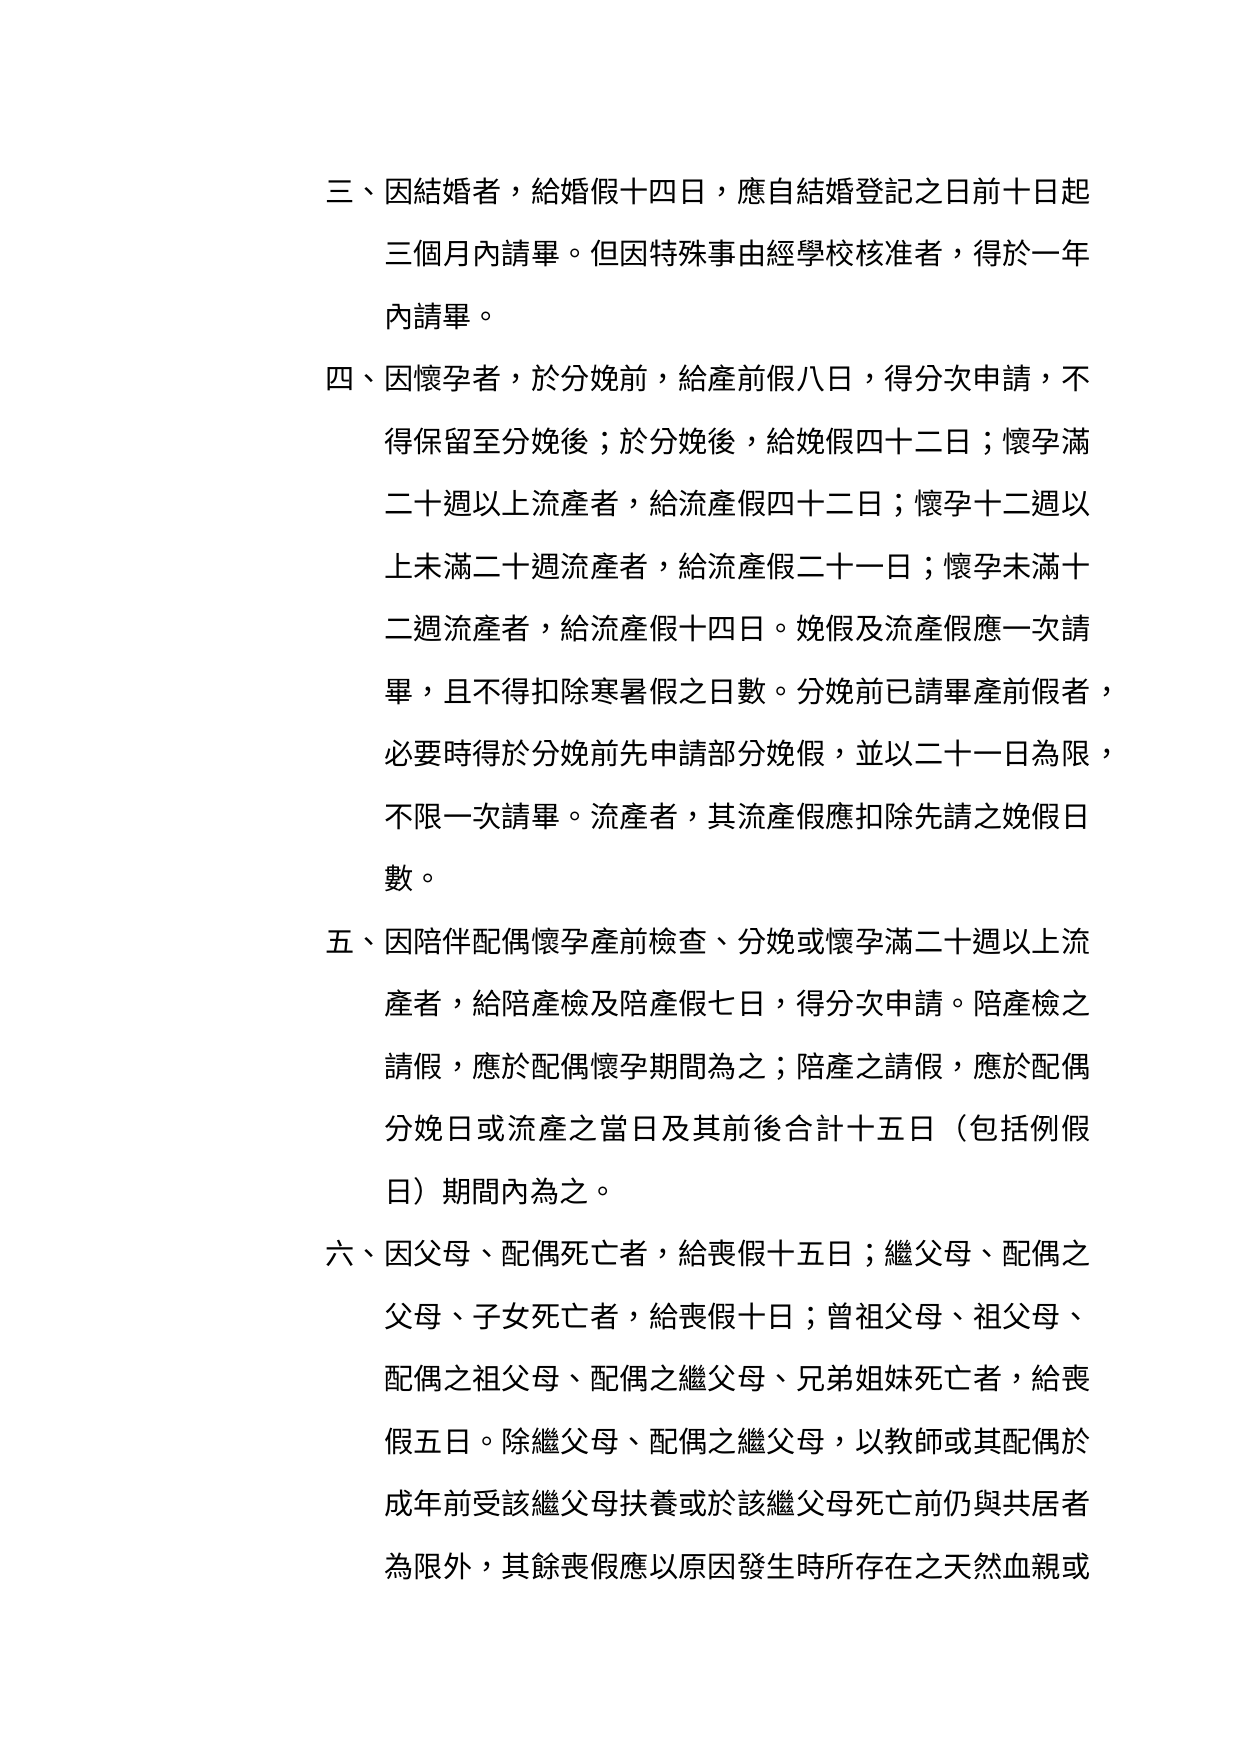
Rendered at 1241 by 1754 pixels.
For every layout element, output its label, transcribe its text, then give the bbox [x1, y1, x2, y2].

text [325, 1221, 1092, 1596]
text 四、因懷孕者，於分娩前，給產前假八日，得分次申請，不得保留至分娩後；於分娩後，給娩假四十二日；懷孕滿二十週以上流產者，給流產假四十二日；懷孕十二週以上未滿二十週流產者，給流產假二十一日；懷孕未滿十二週流產者，給流產假十四日。娩假及流產假應一次請畢，且不得扣除寒暑假之日數。分娩前已請畢產前假者，必要時得於分娩前先申請部分娩假，並以二十一日為限，不限一次請畢。流產者，其流產假應扣除先請之娩假日數。 [325, 346, 1092, 908]
text 三、因結婚者，給婚假十四日，應自結婚登記之日前十日起三個月內請畢。但因特殊事由經學校核准者，得於一年內請畢。 [325, 158, 1092, 346]
text 五、因陪伴配偶懷孕產前檢查、分娩或懷孕滿二十週以上流產者，給陪產檢及陪產假七日，得分次申請。陪產檢之請假，應於配偶懷孕期間為之；陪產之請假，應於配偶分娩日或流產之當日及其前後合計十五日（包括例假日）期間內為之。 [325, 908, 1092, 1221]
